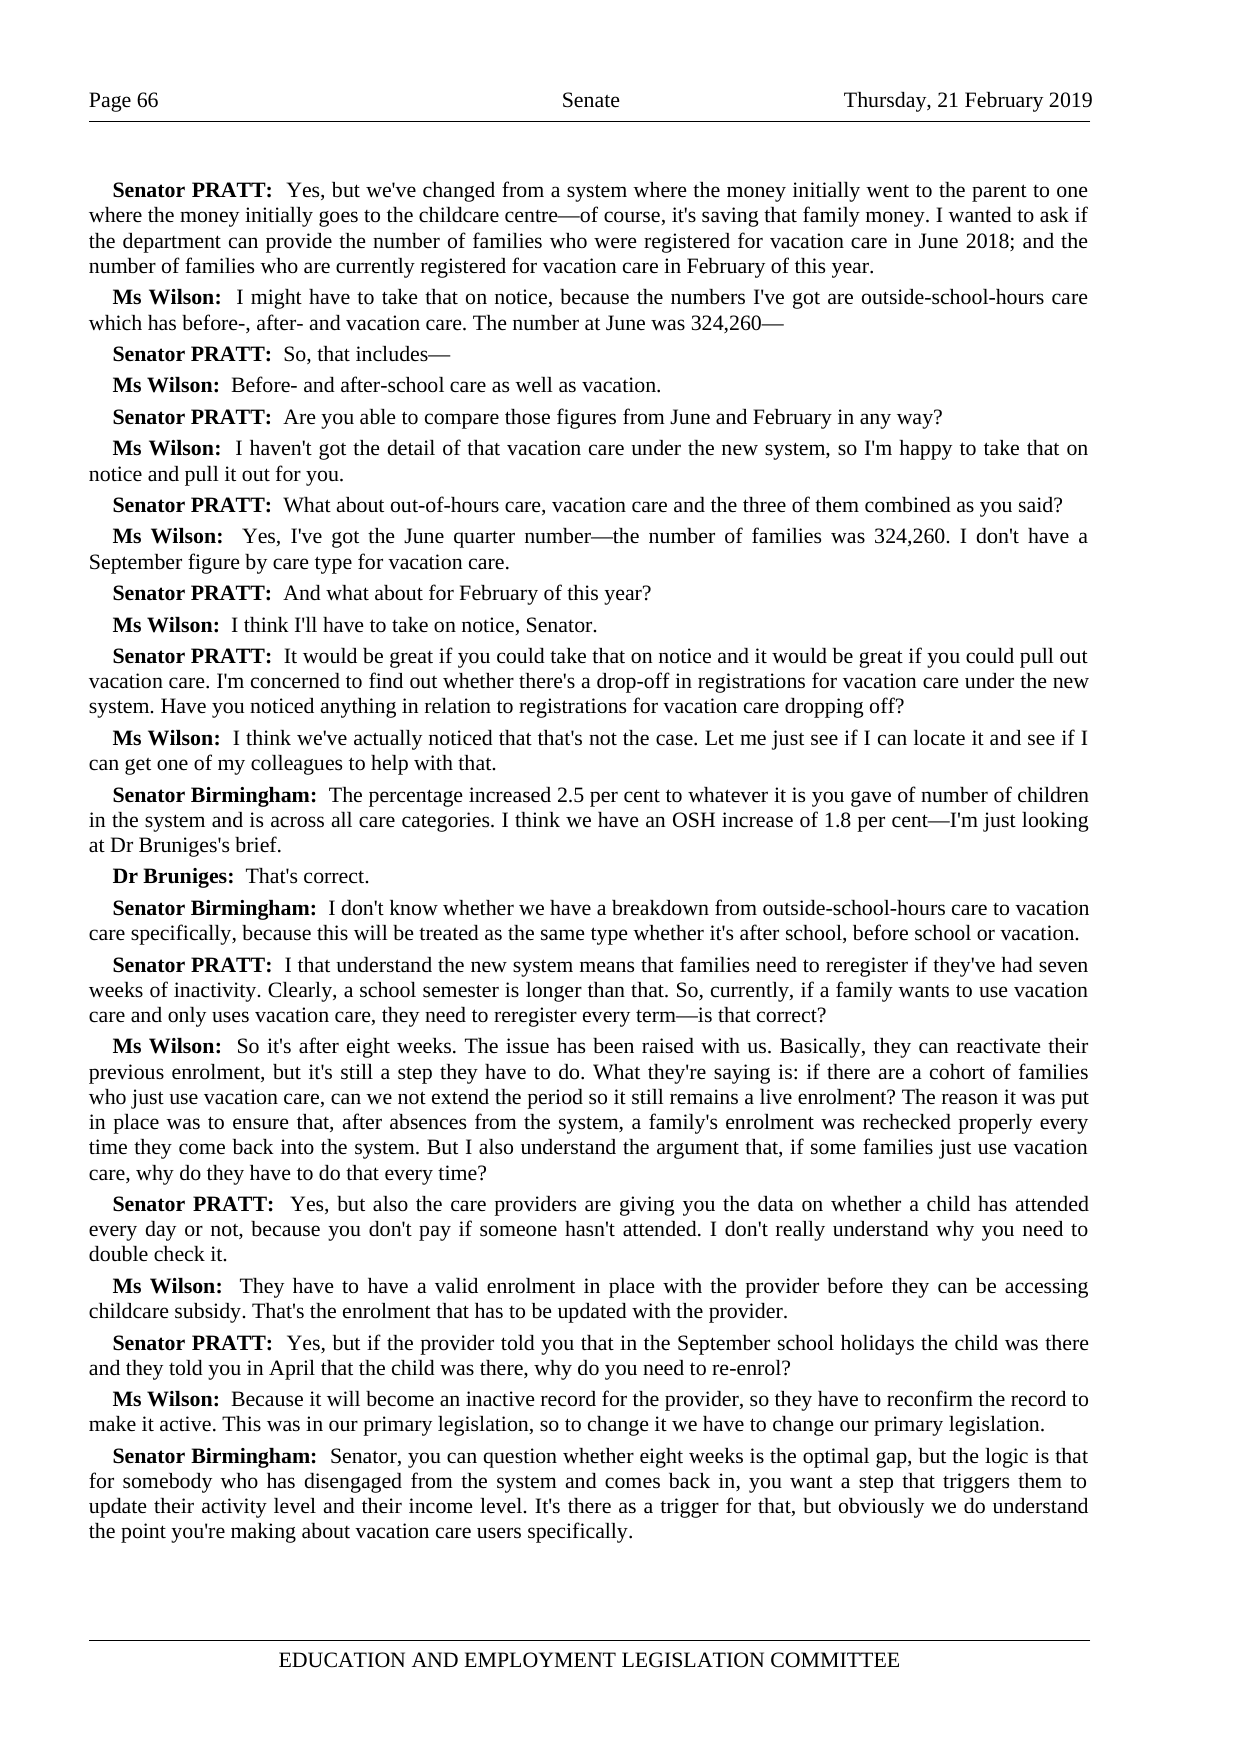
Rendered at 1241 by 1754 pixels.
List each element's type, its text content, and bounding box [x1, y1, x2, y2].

text I haven't got the detail of that vacation care under the new system, so I'm happy to take that on notice and pull it out for you. [89, 435, 1090, 486]
text Are you able to compare those figures from June and February in any way? [89, 404, 1090, 429]
text It would be great if you could take that on notice and it would be great if you could pull out vacation care. I'm concerned to find out whether there's a drop-off in registrations for vacation care under the new system. Have you noticed anything in relation to registrations for vacation care dropping off? [89, 643, 1090, 719]
text I think we've actually noticed that that's not the case. Let me just see if I can locate it and see if I can get one of my colleagues to help with that. [89, 725, 1090, 775]
text And what about for February of this year? [89, 580, 1090, 605]
text That's correct. [89, 863, 1090, 889]
text I that understand the new system means that families need to reregister if they've had seven weeks of inactivity. Clearly, a school semester is longer than that. So, currently, if a family wants to use vacation care and only uses vacation care, they need to reregister every term—is that correct? [89, 952, 1090, 1027]
text Yes, but if the provider told you that in the September school holidays the child was there and they told you in April that the child was there, why do you need to re-enrol? [89, 1329, 1090, 1380]
text I might have to take that on notice, because the numbers I've got are outside-school-hours care which has before-, after- and vacation care. The number at June was 324,260— [89, 284, 1090, 335]
text Senator, you can question whether eight weeks is the optimal gap, but the logic is that for somebody who has disengaged from the system and comes back in, you want a step that triggers them to update their activity level and their income level. It's there as a trigger for that, but obviously we do understand the point you're making about vacation care users specifically. [89, 1443, 1090, 1544]
text Yes, but also the care providers are giving you the data on whether a child has attended every day or not, because you don't pay if someone hasn't attended. I don't really understand why you need to double check it. [89, 1191, 1090, 1267]
text Because it will become an inactive record for the provider, so they have to reconfirm the record to make it active. This was in our primary legislation, so to change it we have to change our primary legislation. [89, 1386, 1090, 1437]
text Before- and after-school care as well as vacation. [89, 372, 1090, 398]
text Yes, but we've changed from a system where the money initially went to the parent to one where the money initially goes to the childcare centre—of course, it's saving that family money. I wanted to ask if the department can provide the number of families who were registered for vacation care in June 2018; and the number of families who are currently registered for vacation care in February of this year. [89, 177, 1090, 278]
text I don't know whether we have a breakdown from outside-school-hours care to vacation care specifically, because this will be treated as the same type whether it's after school, before school or vacation. [89, 895, 1090, 945]
text What about out-of-hours care, vacation care and the three of them combined as you said? [89, 492, 1090, 517]
text I think I'll have to take on notice, Senator. [89, 612, 1090, 637]
text They have to have a valid enrolment in place with the provider before they can be accessing childcare subsidy. That's the enrolment that has to be updated with the provider. [89, 1273, 1090, 1323]
text Yes, I've got the June quarter number—the number of families was 324,260. I don't have a September figure by care type for vacation care. [89, 523, 1090, 574]
text So it's after eight weeks. The issue has been raised with us. Basically, they can reactivate their previous enrolment, but it's still a step they have to do. What they're saying is: if there are a cohort of families who just use vacation care, can we not extend the period so it still remains a live enrolment? The reason it was put in place was to ensure that, after absences from the system, a family's enrolment was rechecked properly every time they come back into the system. But I also understand the argument that, if some families just use vacation care, why do they have to do that every time? [89, 1033, 1090, 1185]
text The percentage increased 2.5 per cent to whatever it is you gave of number of children in the system and is across all care categories. I think we have an OSH increase of 1.8 per cent—I'm just looking at Dr Bruniges's brief. [89, 782, 1090, 857]
text So, that includes— [89, 341, 1090, 366]
